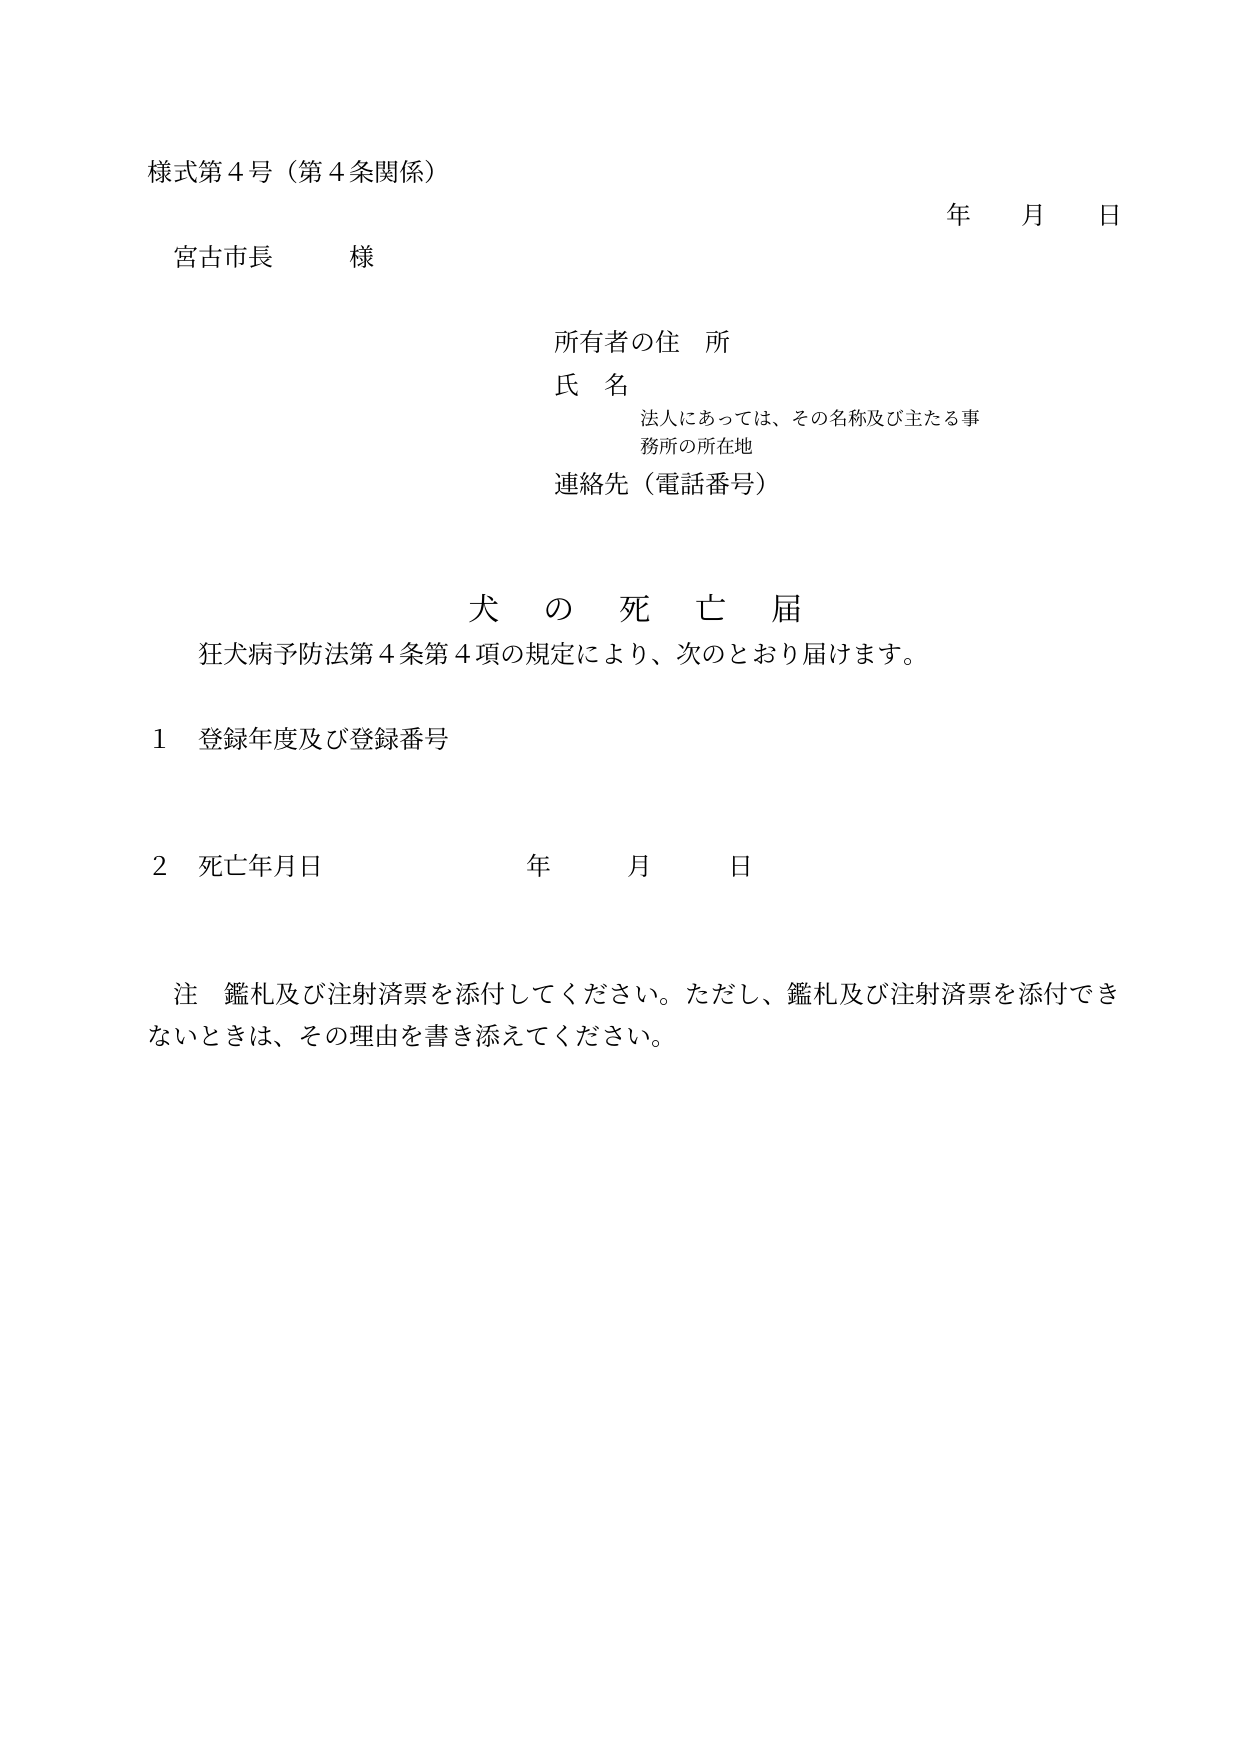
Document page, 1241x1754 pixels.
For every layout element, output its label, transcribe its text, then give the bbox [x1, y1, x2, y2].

text １ 登録年度及び登録番号 [148, 714, 1122, 757]
text ２ 死亡年月日 年 月 日 [148, 842, 1122, 884]
text 氏 名 [148, 360, 1122, 403]
text 連絡先（電話番号） [148, 459, 1122, 502]
text 宮古市長 様 [148, 233, 1122, 275]
text 法人にあっては、その名称及び主たる事 [148, 403, 1122, 431]
text 所有者の住 所 [148, 318, 1122, 360]
text 務所の所在地 [148, 431, 1122, 459]
text 犬の死亡届 [148, 587, 1122, 629]
text 年 月 日 [148, 190, 1122, 233]
text 狂犬病予防法第４条第４項の規定により、次のとおり届けます。 [148, 629, 1122, 672]
text 注 鑑札及び注射済票を添付してください。ただし、鑑札及び注射済票を添付でき ないときは、その理由を書き添えてください。 [148, 969, 1122, 1054]
text 様式第４号（第４条関係） [148, 148, 1122, 190]
